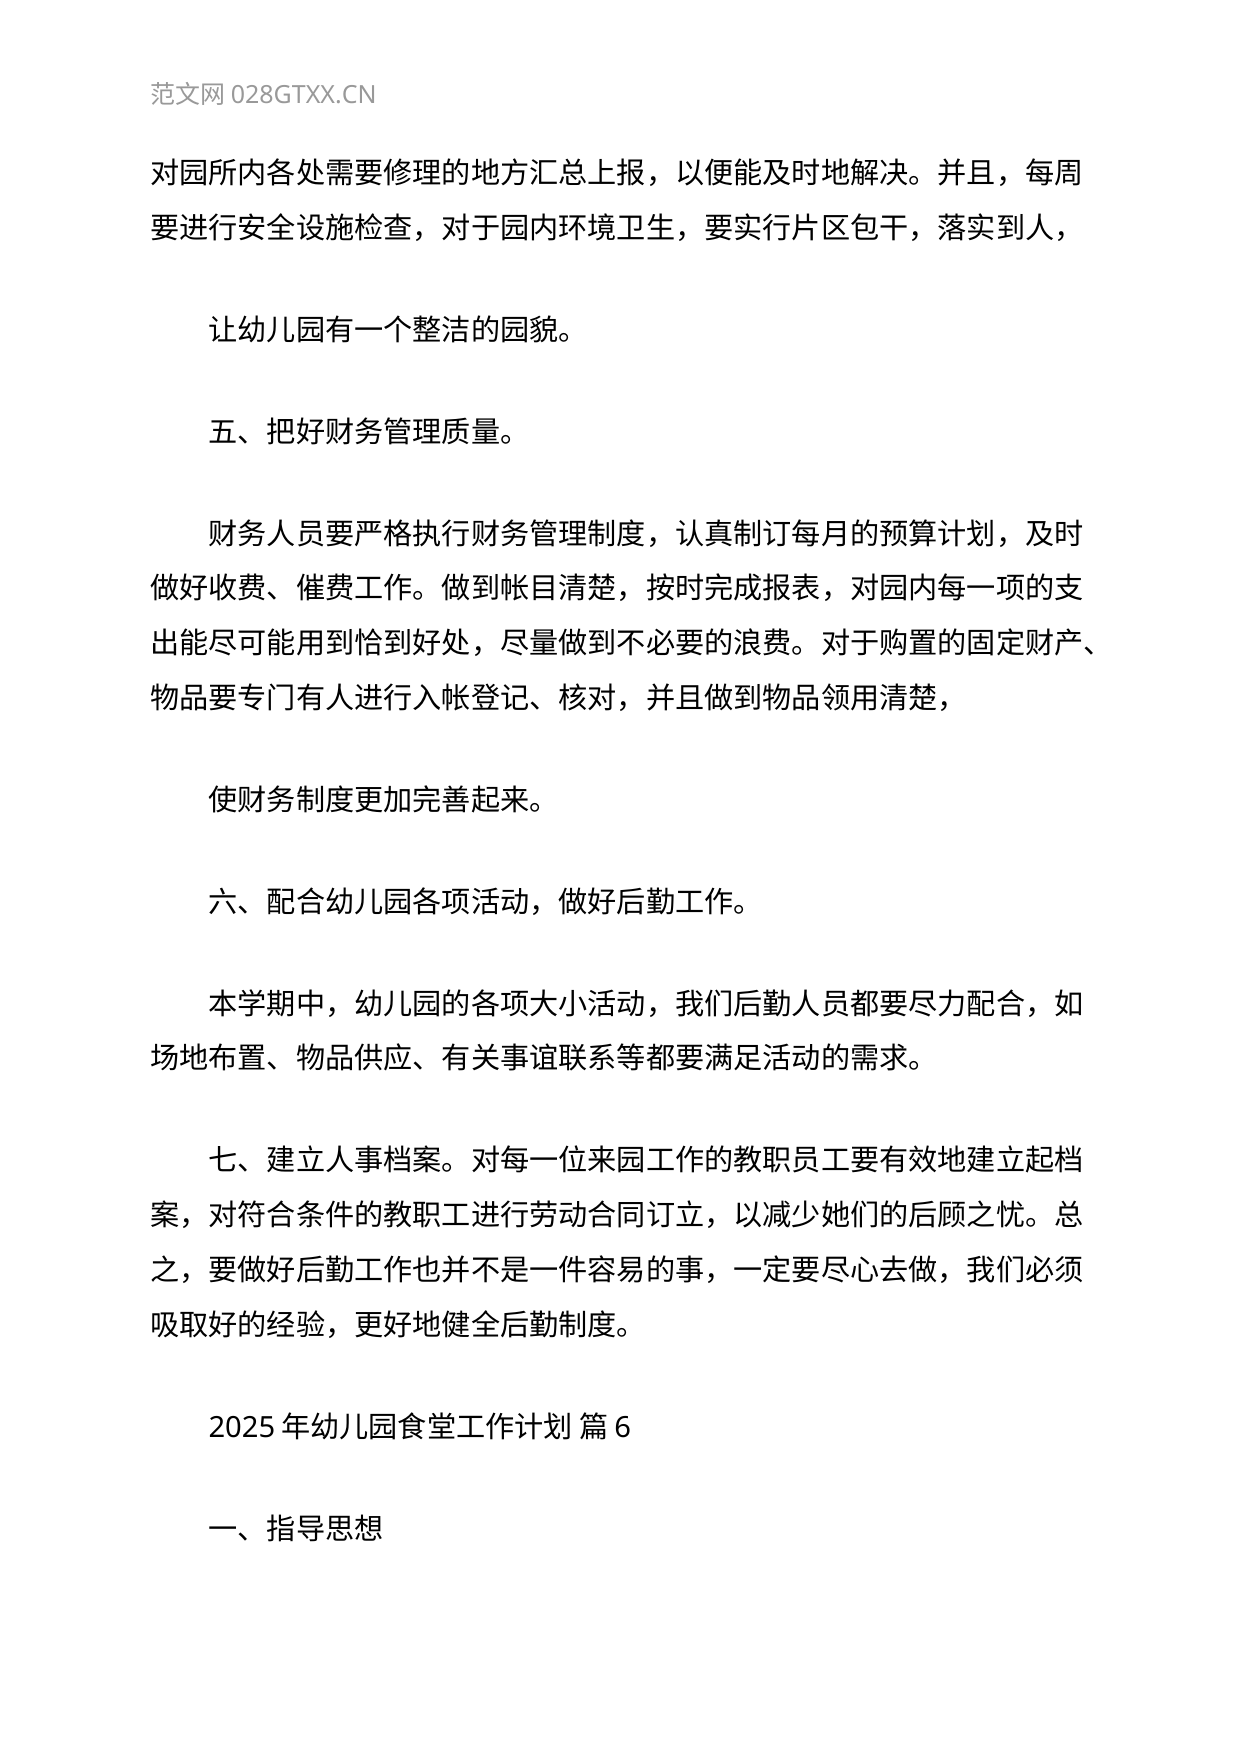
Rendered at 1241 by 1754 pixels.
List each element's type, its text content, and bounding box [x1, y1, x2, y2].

text 让幼儿园有一个整洁的园貌。 [150, 307, 1090, 349]
text 一、指导思想 [150, 1505, 1090, 1548]
text 使财务制度更加完善起来。 [150, 777, 1090, 819]
text 2025年幼儿园食堂工作计划 篇6 [150, 1403, 1090, 1446]
text 本学期中，幼儿园的各项大小活动，我们后勤人员都要尽力配合，如场地布置、物品供应、有关事谊联系等都要满足活动的需求。 [150, 980, 1090, 1077]
text 五、把好财务管理质量。 [150, 408, 1090, 451]
text 六、配合幼儿园各项活动，做好后勤工作。 [150, 878, 1090, 921]
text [150, 150, 1090, 247]
text 七、建立人事档案。对每一位来园工作的教职员工要有效地建立起档案，对符合条件的教职工进行劳动合同订立，以减少她们的后顾之忧。总之，要做好后勤工作也并不是一件容易的事，一定要尽心去做，我们必须吸取好的经验，更好地健全后勤制度。 [150, 1137, 1090, 1344]
text 财务人员要严格执行财务管理制度，认真制订每月的预算计划，及时做好收费、催费工作。做到帐目清楚，按时完成报表，对园内每一项的支出能尽可能用到恰到好处，尽量做到不必要的浪费。对于购置的固定财产、物品要专门有人进行入帐登记、核对，并且做到物品领用清楚， [150, 510, 1090, 717]
